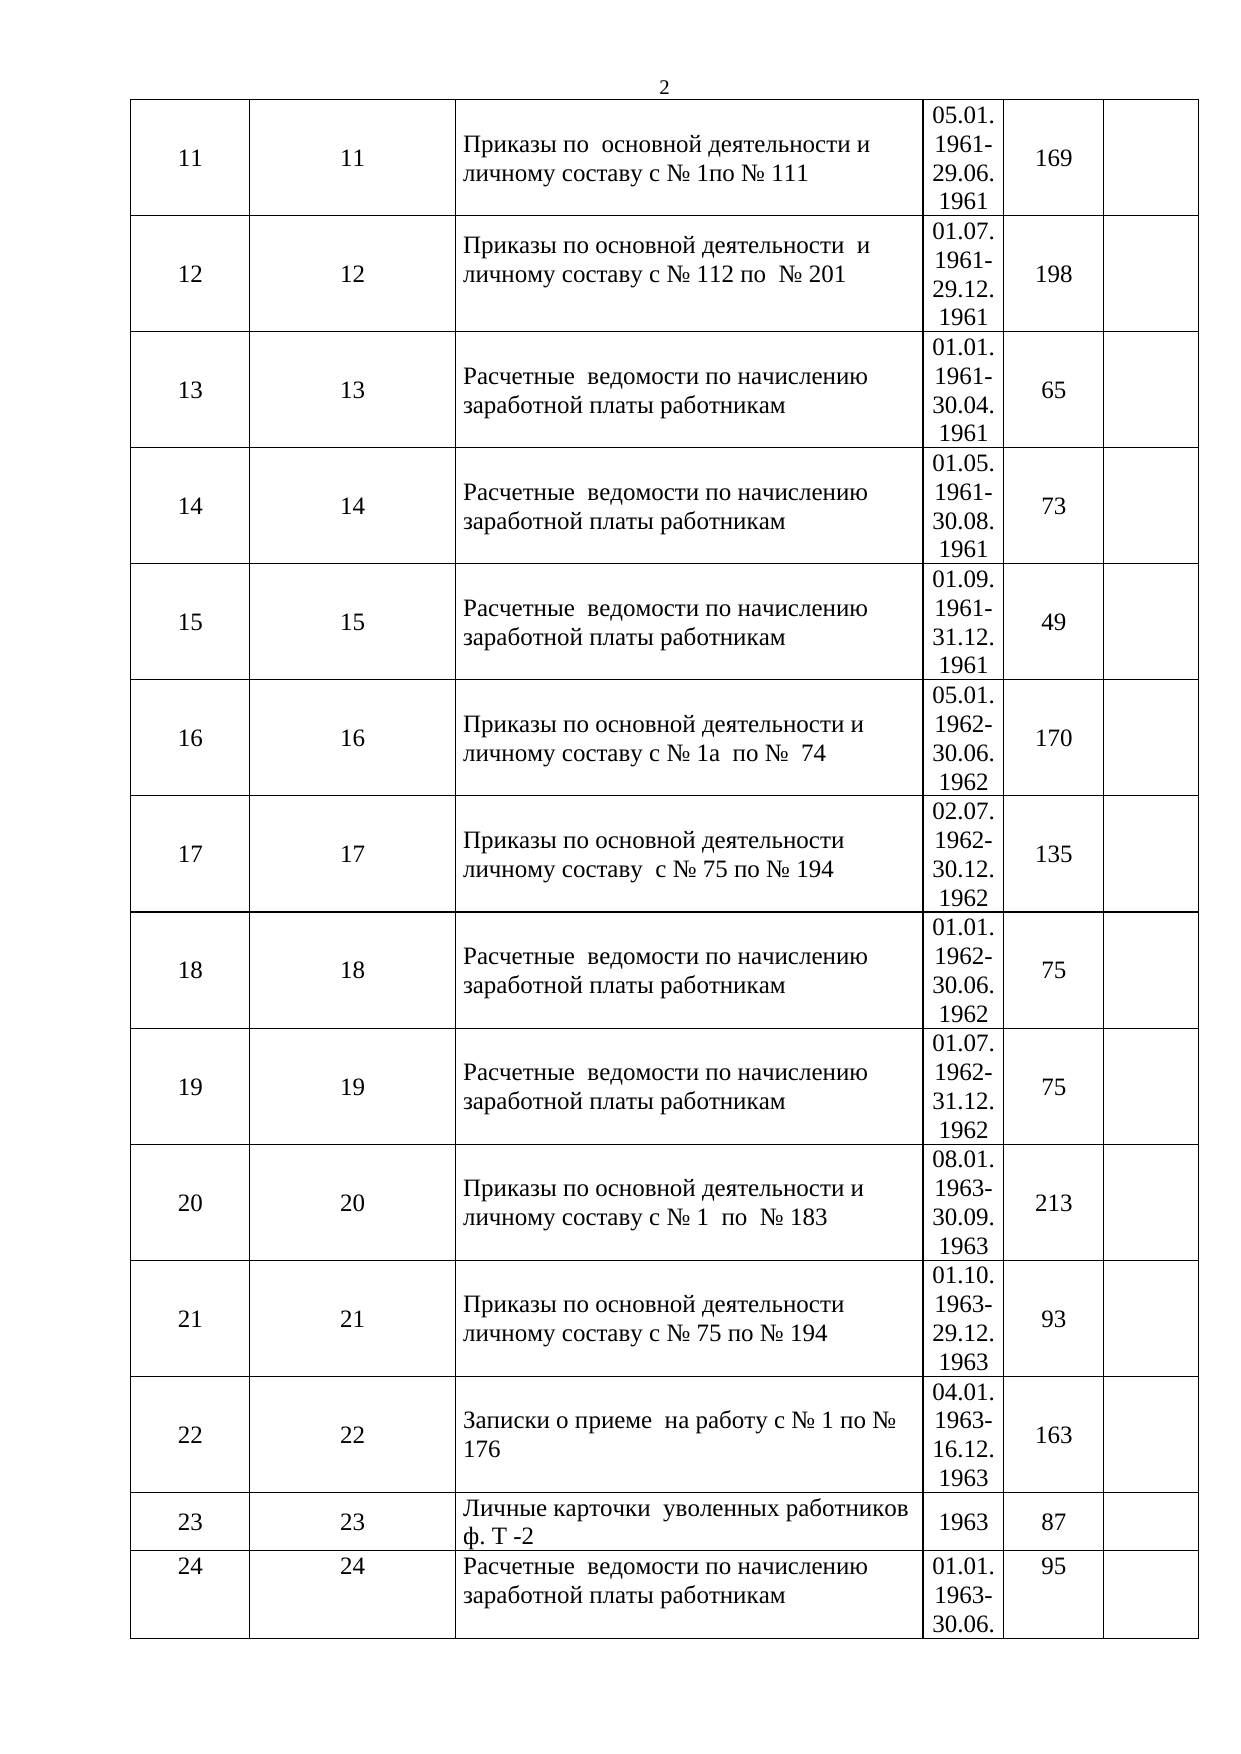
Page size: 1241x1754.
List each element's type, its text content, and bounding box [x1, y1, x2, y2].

table_cell [1104, 1551, 1198, 1637]
table_cell 12 [250, 216, 455, 331]
table_cell 24 [250, 1551, 455, 1637]
table_cell 01.10.1963-29.12.1963 [924, 1261, 1003, 1376]
table_cell Приказы по основной деятельности и личному составу с № 1по № 111 [456, 100, 922, 215]
table_cell 22 [250, 1377, 455, 1492]
table_cell [1104, 448, 1198, 563]
table_cell 21 [131, 1261, 249, 1376]
table_cell 49 [1004, 564, 1103, 679]
table_cell 13 [131, 332, 249, 447]
table_cell 14 [131, 448, 249, 563]
table_cell 73 [1004, 448, 1103, 563]
table_cell 12 [131, 216, 249, 331]
table_cell 17 [250, 796, 455, 911]
table_cell 05.01.1962-30.06.1962 [924, 680, 1003, 795]
table_cell [1104, 1029, 1198, 1143]
table_cell Записки о приеме на работу с № 1 по № 176 [456, 1377, 922, 1492]
table_cell 16 [131, 680, 249, 795]
table_cell 18 [250, 913, 455, 1027]
table_cell 05.01.1961-29.06.1961 [924, 100, 1003, 215]
table_cell Расчетные ведомости по начислению заработной платы работникам [456, 564, 922, 679]
table_cell 18 [131, 913, 249, 1027]
table_cell 01.07.1962-31.12.1962 [924, 1029, 1003, 1143]
table_cell 17 [131, 796, 249, 911]
table_cell 22 [131, 1377, 249, 1492]
table_cell 198 [1004, 216, 1103, 331]
table_cell Приказы по основной деятельности и личному составу с № 112 по № 201 [456, 216, 922, 331]
table_cell 163 [1004, 1377, 1103, 1492]
table_cell 08.01.1963-30.09.1963 [924, 1145, 1003, 1259]
table_cell Расчетные ведомости по начислению заработной платы работникам [456, 332, 922, 447]
table_cell 11 [250, 100, 455, 215]
table_cell 16 [250, 680, 455, 795]
table_cell [1104, 216, 1198, 331]
table_cell 24 [131, 1551, 249, 1637]
table_cell 75 [1004, 1029, 1103, 1143]
table_cell [1104, 1145, 1198, 1259]
table_cell 02.07.1962-30.12.1962 [924, 796, 1003, 911]
table_cell 23 [250, 1493, 455, 1550]
table_cell 04.01.1963-16.12.1963 [924, 1377, 1003, 1492]
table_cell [456, 1551, 922, 1637]
table_cell 93 [1004, 1261, 1103, 1376]
table_cell 19 [131, 1029, 249, 1143]
table_cell [1104, 332, 1198, 447]
table_cell 15 [250, 564, 455, 679]
table_cell 01.07.1961-29.12.1961 [924, 216, 1003, 331]
table_cell Приказы по основной деятельности личному составу с № 75 по № 194 [456, 796, 922, 911]
table_cell 15 [131, 564, 249, 679]
table_cell 01.09.1961-31.12.1961 [924, 564, 1003, 679]
table_cell 01.01.1962-30.06.1962 [924, 913, 1003, 1027]
table_cell Расчетные ведомости по начислению заработной платы работникам [456, 1029, 922, 1143]
table_cell 01.01.1961-30.04.1961 [924, 332, 1003, 447]
table_cell Личные карточки уволенных работников ф. Т -2 [456, 1493, 922, 1550]
table_cell Приказы по основной деятельности и личному составу с № 1а по № 74 [456, 680, 922, 795]
table_cell 65 [1004, 332, 1103, 447]
table_cell 95 [1004, 1551, 1103, 1637]
table_cell [1104, 680, 1198, 795]
table_cell [1104, 100, 1198, 215]
table_cell 20 [250, 1145, 455, 1259]
table_cell Расчетные ведомости по начислению заработной платы работникам [456, 448, 922, 563]
table_cell [1104, 564, 1198, 679]
table_cell [1104, 1493, 1198, 1550]
table_cell 1963 [924, 1493, 1003, 1550]
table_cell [924, 1551, 1003, 1637]
table_cell 87 [1004, 1493, 1103, 1550]
table_cell [1104, 796, 1198, 911]
table_cell Приказы по основной деятельности личному составу с № 75 по № 194 [456, 1261, 922, 1376]
table_cell 01.05.1961-30.08.1961 [924, 448, 1003, 563]
table_cell 75 [1004, 913, 1103, 1027]
table_cell 13 [250, 332, 455, 447]
table_cell 213 [1004, 1145, 1103, 1259]
table_cell [1104, 1377, 1198, 1492]
table_cell 170 [1004, 680, 1103, 795]
table_cell 11 [131, 100, 249, 215]
table_cell 19 [250, 1029, 455, 1143]
table_cell 14 [250, 448, 455, 563]
table_cell Расчетные ведомости по начислению заработной платы работникам [456, 913, 922, 1027]
table_cell 23 [131, 1493, 249, 1550]
table_cell [1104, 913, 1198, 1027]
table_cell 169 [1004, 100, 1103, 215]
table_cell 20 [131, 1145, 249, 1259]
table_cell 135 [1004, 796, 1103, 911]
table_cell 21 [250, 1261, 455, 1376]
table_cell [1104, 1261, 1198, 1376]
table_cell Приказы по основной деятельности и личному составу с № 1 по № 183 [456, 1145, 922, 1259]
